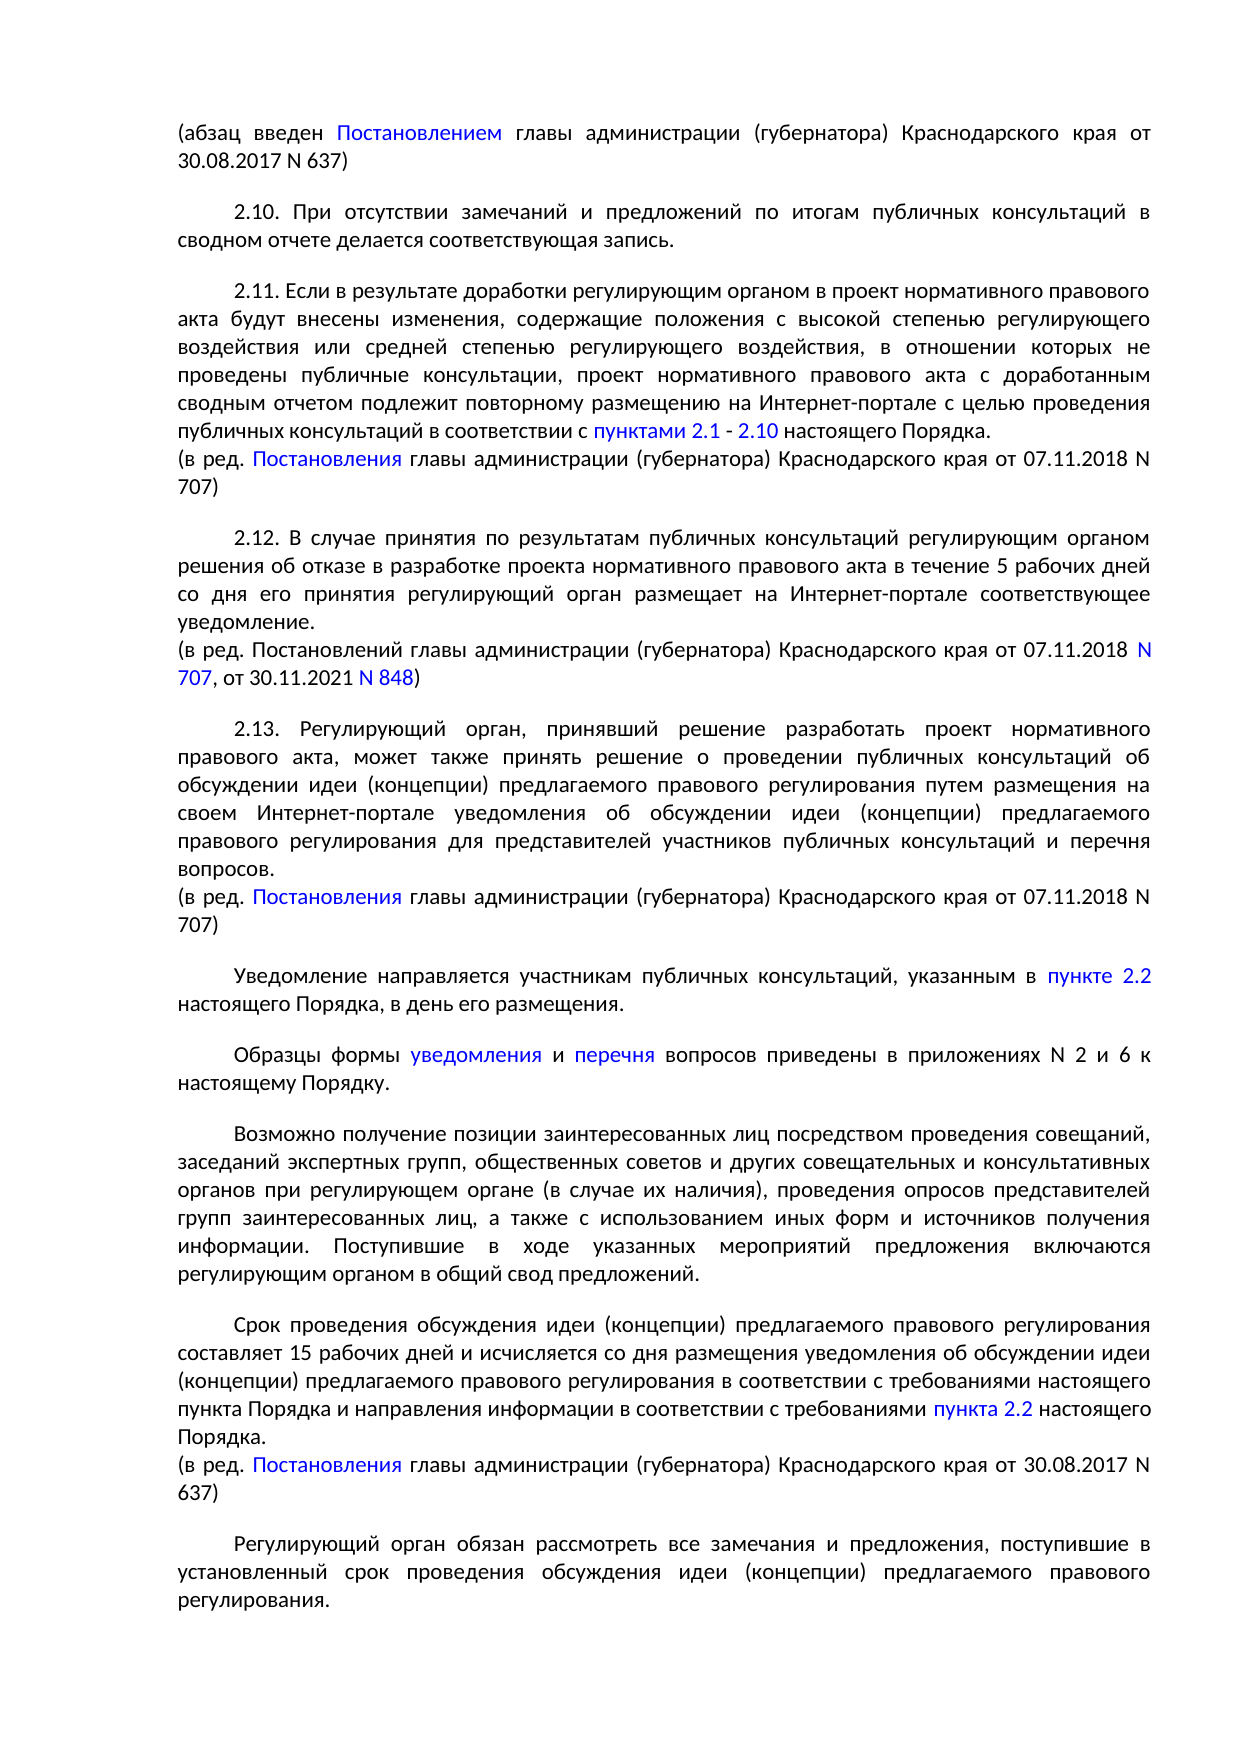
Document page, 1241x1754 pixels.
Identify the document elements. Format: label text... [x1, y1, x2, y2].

text Возможно получение позиции заинтересованных лиц посредством проведения совещаний, заседаний экспертных групп, общественных советов и других совещательных и консультативных органов при регулирующем органе (в случае их наличия), проведения опросов представителей групп заинтересованных лиц, а также с использованием иных форм и источников получения информации. Поступившие в ходе указанных мероприятий предложения включаются регулирующим органом в общий свод предложений. [177, 1119, 1152, 1287]
text Регулирующий орган обязан рассмотреть все замечания и предложения, поступившие в установленный срок проведения обсуждения идеи (концепции) предлагаемого правового регулирования. [177, 1529, 1152, 1613]
text (абзац введен Постановлением главы администрации (губернатора) Краснодарского края от 30.08.2017 N 637) [177, 118, 1152, 174]
text Уведомление направляется участникам публичных консультаций, указанным в пункте 2.2 настоящего Порядка, в день его размещения. [177, 961, 1152, 1017]
text Образцы формы уведомления и перечня вопросов приведены в приложениях N 2 и 6 к настоящему Порядку. [177, 1040, 1152, 1096]
text (в ред. Постановлений главы администрации (губернатора) Краснодарского края от 07.11.2018 N 707, от 30.11.2021 N 848) [177, 635, 1152, 691]
text 2.12. В случае принятия по результатам публичных консультаций регулирующим органом решения об отказе в разработке проекта нормативного правового акта в течение 5 рабочих дней со дня его принятия регулирующий орган размещает на Интернет-портале соответствующее уведомление. [177, 523, 1152, 635]
text 2.11. Если в результате доработки регулирующим органом в проект нормативного правового акта будут внесены изменения, содержащие положения с высокой степенью регулирующего воздействия или средней степенью регулирующего воздействия, в отношении которых не проведены публичные консультации, проект нормативного правового акта с доработанным сводным отчетом подлежит повторному размещению на Интернет-портале с целью проведения публичных консультаций в соответствии с пунктами 2.1 - 2.10 настоящего Порядка. [177, 276, 1152, 444]
text 2.13. Регулирующий орган, принявший решение разработать проект нормативного правового акта, может также принять решение о проведении публичных консультаций об обсуждении идеи (концепции) предлагаемого правового регулирования путем размещения на своем Интернет-портале уведомления об обсуждении идеи (концепции) предлагаемого правового регулирования для представителей участников публичных консультаций и перечня вопросов. [177, 714, 1152, 882]
text (в ред. Постановления главы администрации (губернатора) Краснодарского края от 07.11.2018 N 707) [177, 444, 1152, 500]
text Срок проведения обсуждения идеи (концепции) предлагаемого правового регулирования составляет 15 рабочих дней и исчисляется со дня размещения уведомления об обсуждении идеи (концепции) предлагаемого правового регулирования в соответствии с требованиями настоящего пункта Порядка и направления информации в соответствии с требованиями пункта 2.2 настоящего Порядка. [177, 1310, 1152, 1450]
text 2.10. При отсутствии замечаний и предложений по итогам публичных консультаций в сводном отчете делается соответствующая запись. [177, 197, 1152, 253]
text (в ред. Постановления главы администрации (губернатора) Краснодарского края от 30.08.2017 N 637) [177, 1450, 1152, 1506]
text (в ред. Постановления главы администрации (губернатора) Краснодарского края от 07.11.2018 N 707) [177, 882, 1152, 938]
